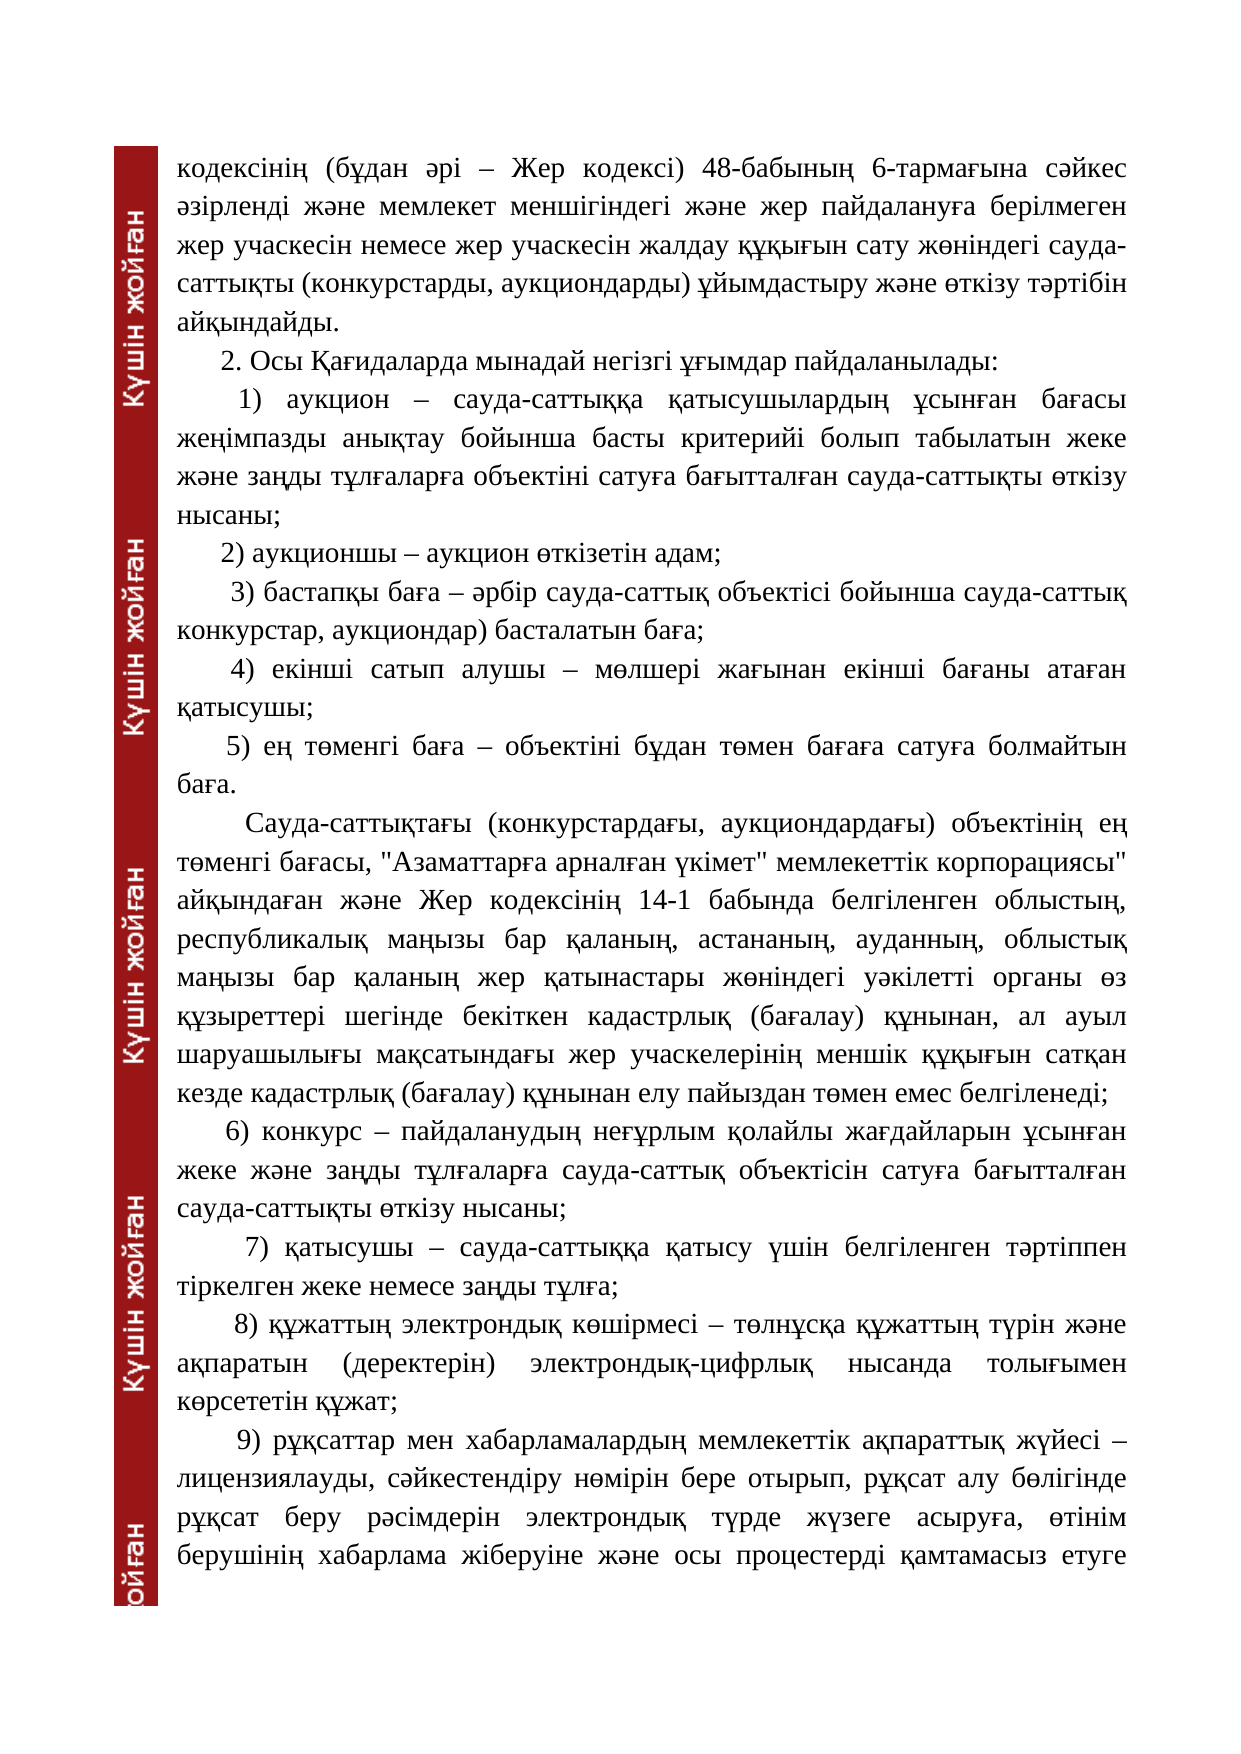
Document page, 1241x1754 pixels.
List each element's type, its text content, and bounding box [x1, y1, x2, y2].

picture [114, 376, 158, 381]
text 2. Осы Қағидаларда мынадай негізгі ұғымдар пайдаланылады: [112, 343, 1128, 376]
picture [114, 569, 158, 574]
text 1) аукцион – сауда-саттыққа қатысушылардың ұсынған бағасы жеңімпазды анықтау бойынша басты критерийі болып табылатын жеке және заңды тұлғаларға объектіні сатуға бағытталған сауда-саттықты өткізу нысаны; [112, 381, 1128, 530]
picture [114, 800, 158, 805]
picture [114, 1224, 158, 1229]
picture [114, 1301, 158, 1306]
picture [114, 146, 158, 150]
text 5) ең төменгі баға – объектіні бұдан төмен бағаға сатуға болмайтын баға. [112, 728, 1128, 800]
text 7) қатысушы – сауда-саттыққа қатысу үшін белгіленген тәртіппен тіркелген жеке немесе заңды тұлға; [112, 1229, 1128, 1301]
picture [114, 530, 158, 535]
text 2) аукционшы – аукцион өткізетін адам; [112, 535, 1128, 569]
picture [114, 1571, 158, 1606]
text 6) конкурс – пайдаланудың неғұрлым қолайлы жағдайларын ұсынған жеке және заңды тұлғаларға сауда-саттық объектісін сатуға бағытталған сауда-саттықты өткізу нысаны; [112, 1113, 1128, 1224]
picture [114, 338, 158, 343]
picture [114, 1417, 158, 1422]
text 3) бастапқы баға – әрбір сауда-саттық объектісі бойынша сауда-саттық конкурстар, аукциондар) басталатын баға; [112, 574, 1128, 646]
text Сауда-саттықтағы (конкурстардағы, аукциондардағы) объектінің ең төменгі бағасы, "Азаматтарға арналған үкімет" мемлекеттік корпорациясы" айқындаған және Жер кодексінің 14-1 бабында белгіленген облыстың, республикалық маңызы бар қаланың, астананың, ауданның, облыстық маңызы бар қаланың жер қатынастары жөніндегі уәкілетті органы өз құзыреттері шегінде бекіткен кадастрлық (бағалау) құнынан, ал ауыл шаруашылығы мақсатындағы жер учаскелерінің меншік құқығын сатқан кезде кадастрлық (бағалау) құнынан елу пайыздан төмен емес белгіленеді; [112, 805, 1128, 1108]
text 4) екінші сатып алушы – мөлшері жағынан екінші бағаны атаған қатысушы; [112, 651, 1128, 723]
picture [114, 1108, 158, 1113]
picture [114, 646, 158, 651]
text 8) құжаттың электрондық көшірмесі – төлнұсқа құжаттың түрін және ақпаратын (деректерін) электрондық-цифрлық нысанда толығымен көрсететін құжат; [112, 1306, 1128, 1417]
picture [114, 723, 158, 728]
